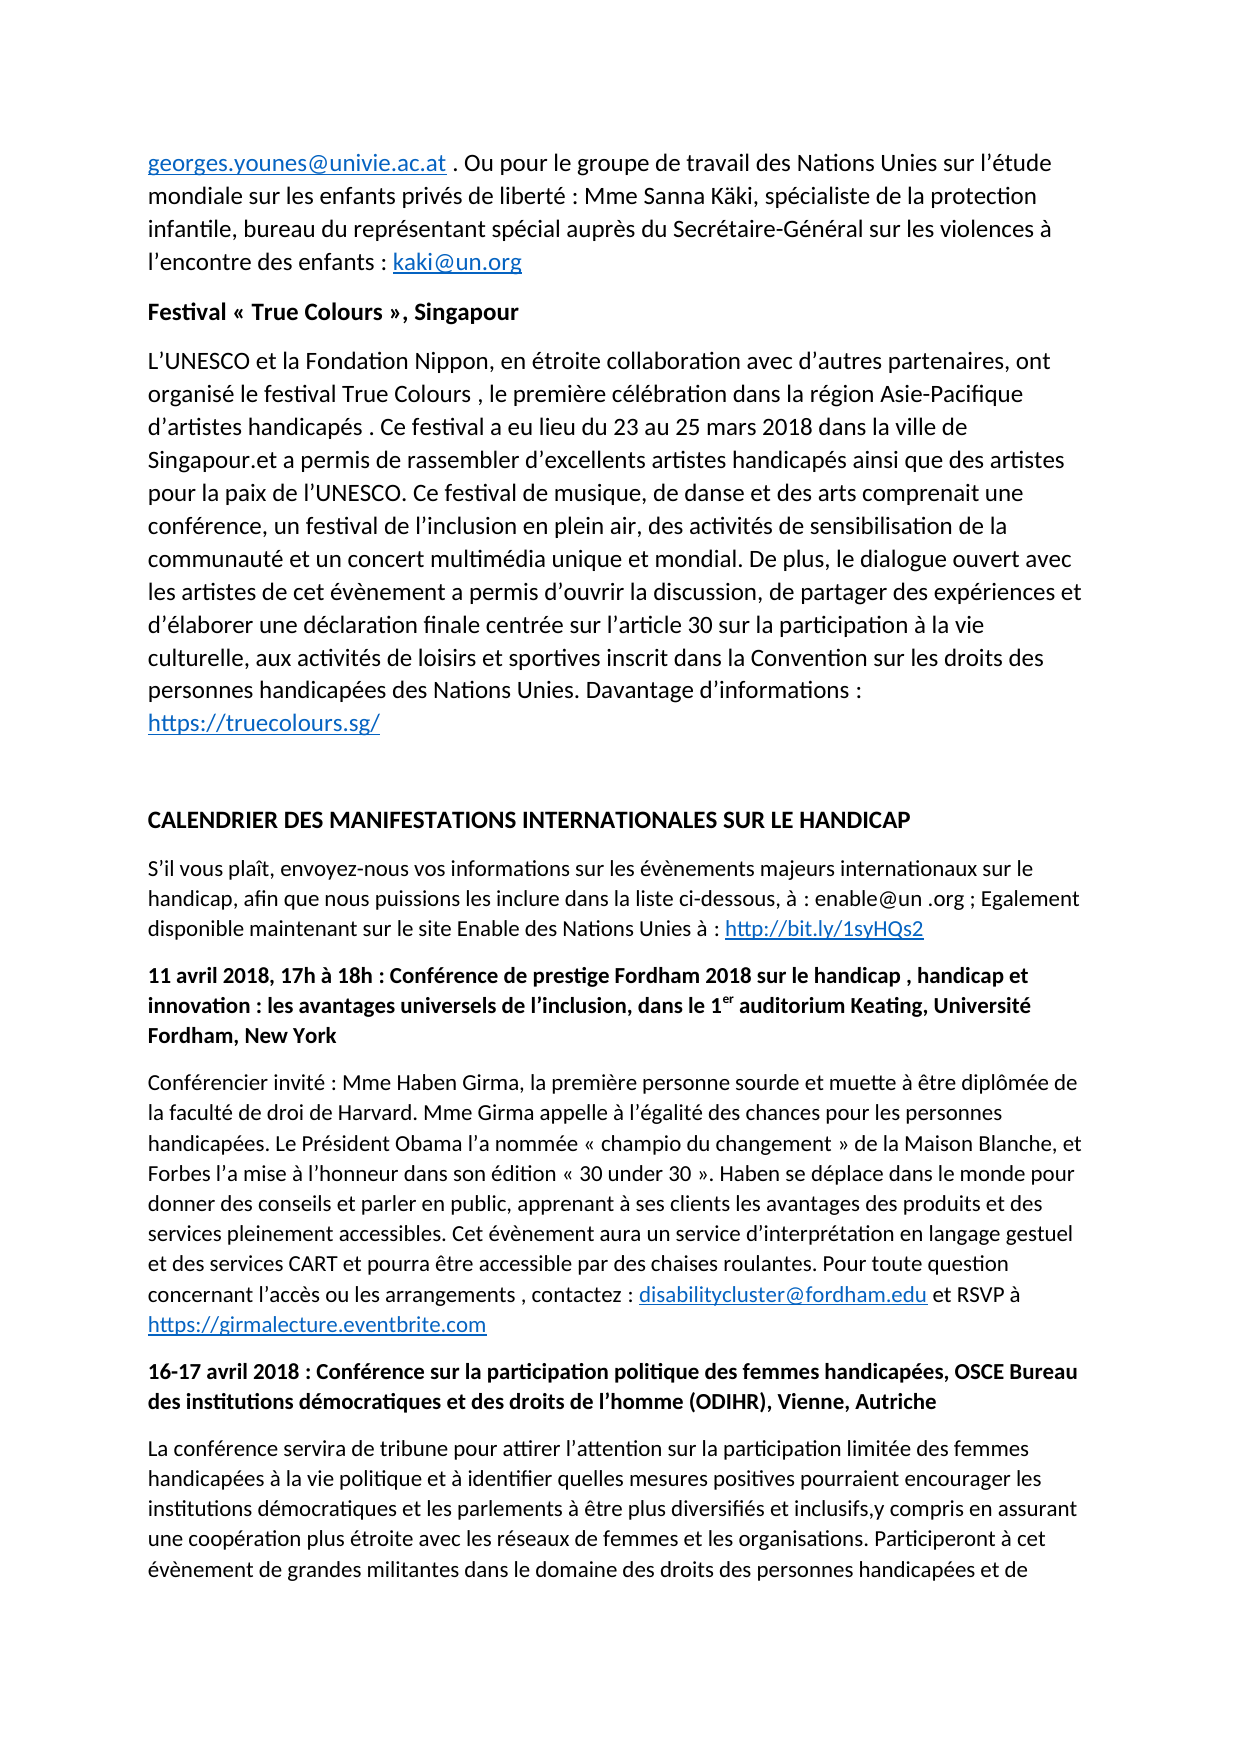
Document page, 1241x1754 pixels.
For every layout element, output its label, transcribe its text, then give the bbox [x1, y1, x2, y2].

text L’UNESCO et la Fondation Nippon, en étroite collaboration avec d’autres partenaires, ont organisé le festival True Colours , le première célébration dans la région Asie-Pacifique d’artistes handicapés . Ce festival a eu lieu du 23 au 25 mars 2018 dans la ville de Singapour.et a permis de rassembler d’excellents artistes handicapés ainsi que des artistes pour la paix de l’UNESCO. Ce festival de musique, de danse et des arts comprenait une conférence, un festival de l’inclusion en plein air, des activités de sensibilisation de la communauté et un concert multimédia unique et mondial. De plus, le dialogue ouvert avec les artistes de cet évènement a permis d’ouvrir la discussion, de partager des expériences et d’élaborer une déclaration finale centrée sur l’article 30 sur la participation à la vie culturelle, aux activités de loisirs et sportives inscrit dans la Convention sur les droits des personnes handicapées des Nations Unies. Davantage d’informations : https://truecolours.sg/ [148, 346, 1093, 738]
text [148, 1434, 1093, 1583]
text 11 avril 2018, 17h à 18h : Conférence de prestige Fordham 2018 sur le handicap , handicap et innovation : les avantages universels de l’inclusion, dans le 1er auditorium Keating, Université Fordham, New York [148, 961, 1093, 1049]
text Festival « True Colours », Singapour [148, 296, 1093, 326]
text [148, 148, 1093, 277]
text S’il vous plaît, envoyez-nous vos informations sur les évènements majeurs internationaux sur le handicap, afin que nous puissions les inclure dans la liste ci-dessous, à : enable@un .org ; Egalement disponible maintenant sur le site Enable des Nations Unies à : http://bit.ly/1syHQs2 [148, 854, 1093, 942]
text CALENDRIER DES MANIFESTATIONS INTERNATIONALES SUR LE HANDICAP [148, 804, 1093, 834]
text Conférencier invité : Mme Haben Girma, la première personne sourde et muette à être diplômée de la faculté de droi de Harvard. Mme Girma appelle à l’égalité des chances pour les personnes handicapées. Le Président Obama l’a nommée « champio du changement » de la Maison Blanche, et Forbes l’a mise à l’honneur dans son édition « 30 under 30 ». Haben se déplace dans le monde pour donner des conseils et parler en public, apprenant à ses clients les avantages des produits et des services pleinement accessibles. Cet évènement aura un service d’interprétation en langage gestuel et des services CART et pourra être accessible par des chaises roulantes. Pour toute question concernant l’accès ou les arrangements , contactez : disabilitycluster@fordham.edu et RSVP à https://girmalecture.eventbrite.com [148, 1068, 1093, 1338]
text 16-17 avril 2018 : Conférence sur la participation politique des femmes handicapées, OSCE Bureau des institutions démocratiques et des droits de l’homme (ODIHR), Vienne, Autriche [148, 1357, 1093, 1415]
